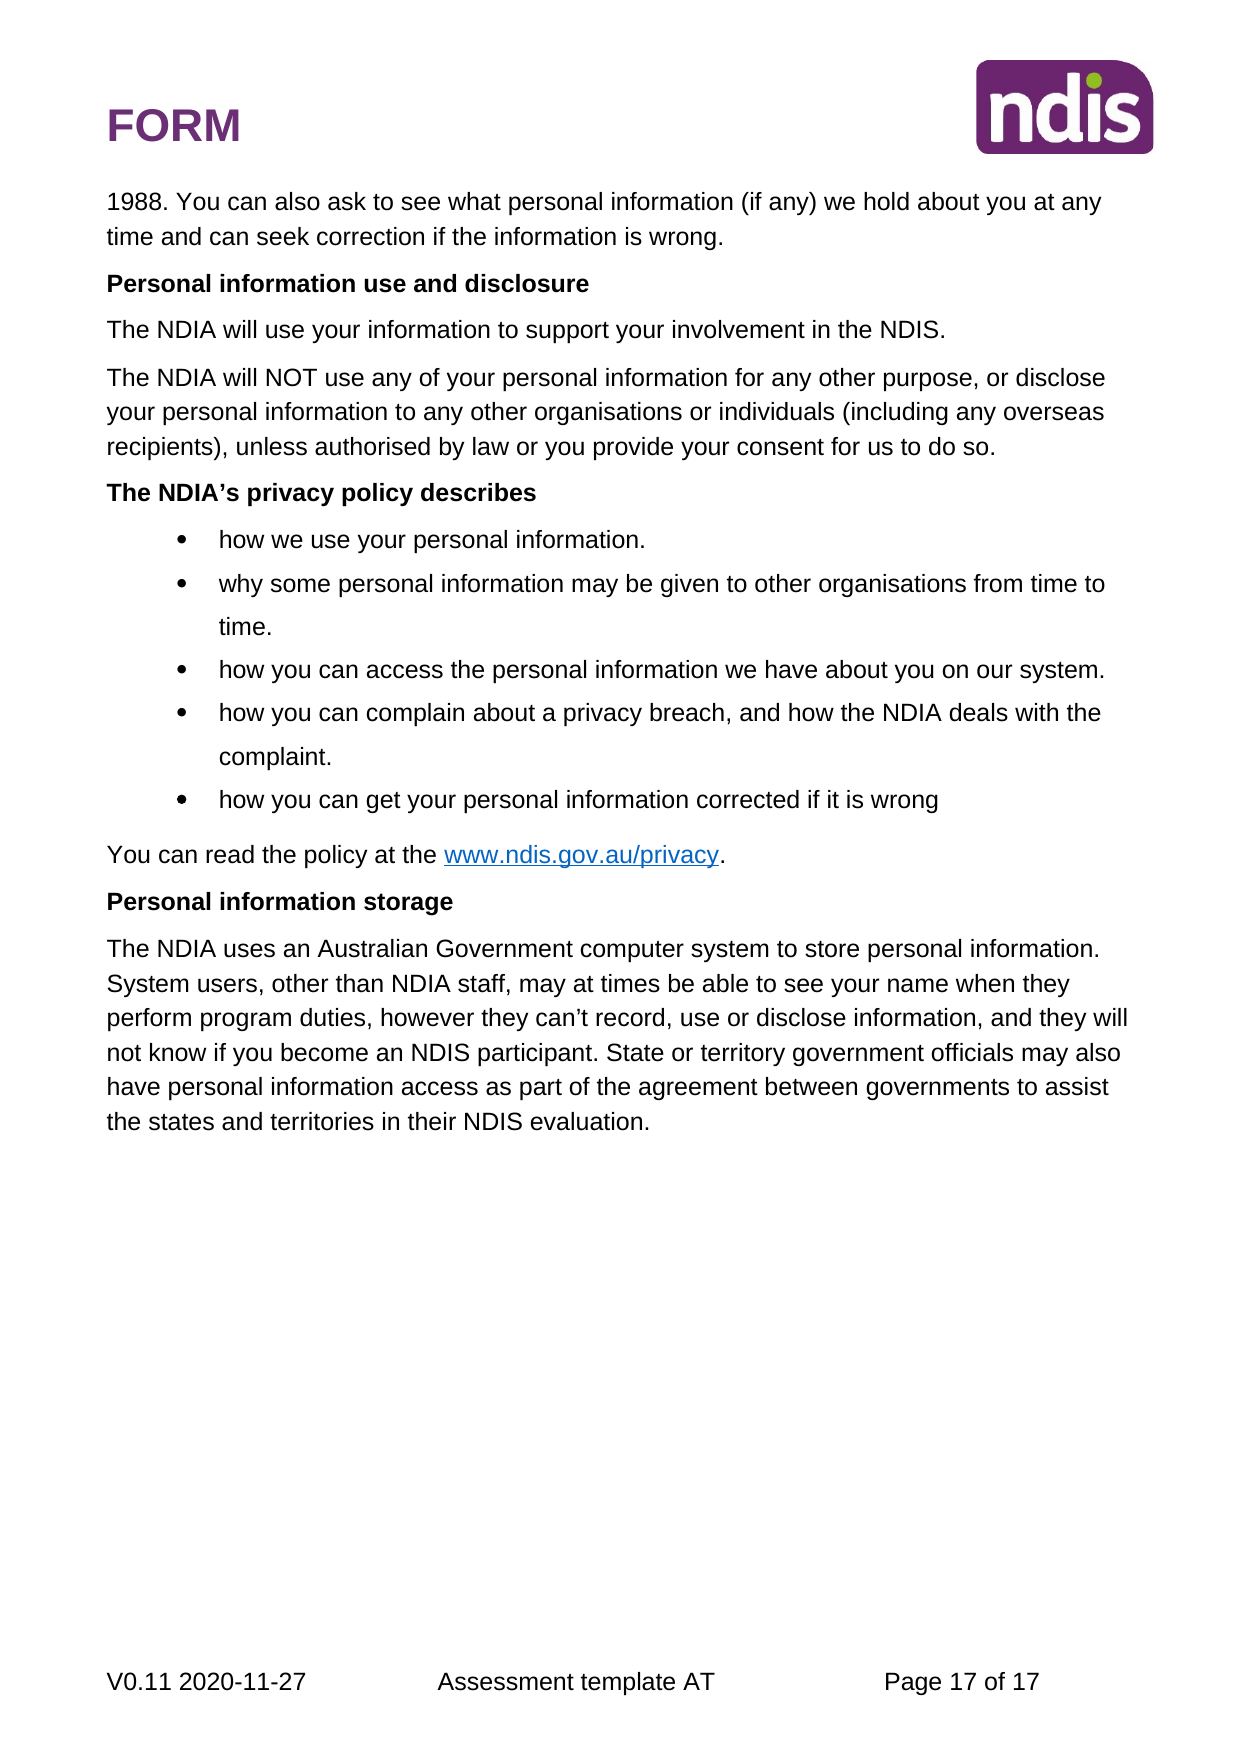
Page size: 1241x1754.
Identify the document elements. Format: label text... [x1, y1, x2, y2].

list how we use your personal information. [177, 525, 1134, 554]
picture [976, 60, 1154, 154]
text The NDIA will NOT use any of your personal information for any other purpose, or disclose your personal information to any other organisations or individuals (including any overseas recipients), unless authorised by law or you provide your consent for us to do so. [106, 362, 1134, 460]
text You can read the policy at the www.ndis.gov.au/privacy. [106, 840, 1134, 869]
text Personal information use and disclosure [106, 268, 1134, 297]
text The NDIA’s privacy policy describes [106, 478, 1134, 507]
text The NDIA uses an Australian Government computer system to store personal information. System users, other than NDIA staff, may at times be able to see your name when they perform program duties, however they can’t record, use or disclose information, and they will not know if you become an NDIS participant. State or territory government officials may also have personal information access as part of the agreement between governments to assist the states and territories in their NDIS evaluation. [106, 934, 1134, 1135]
list how you can access the personal information we have about you on our system. [177, 655, 1134, 684]
list why some personal information may be given to other organisations from time to time. [177, 569, 1134, 641]
list how you can complain about a privacy breach, and how the NDIA deals with the complaint. [177, 698, 1134, 770]
list how you can get your personal information corrected if it is wrong [177, 784, 1134, 813]
text Personal information storage [106, 887, 1134, 916]
text The NDIA will use your information to support your involvement in the NDIS. [106, 316, 1134, 344]
